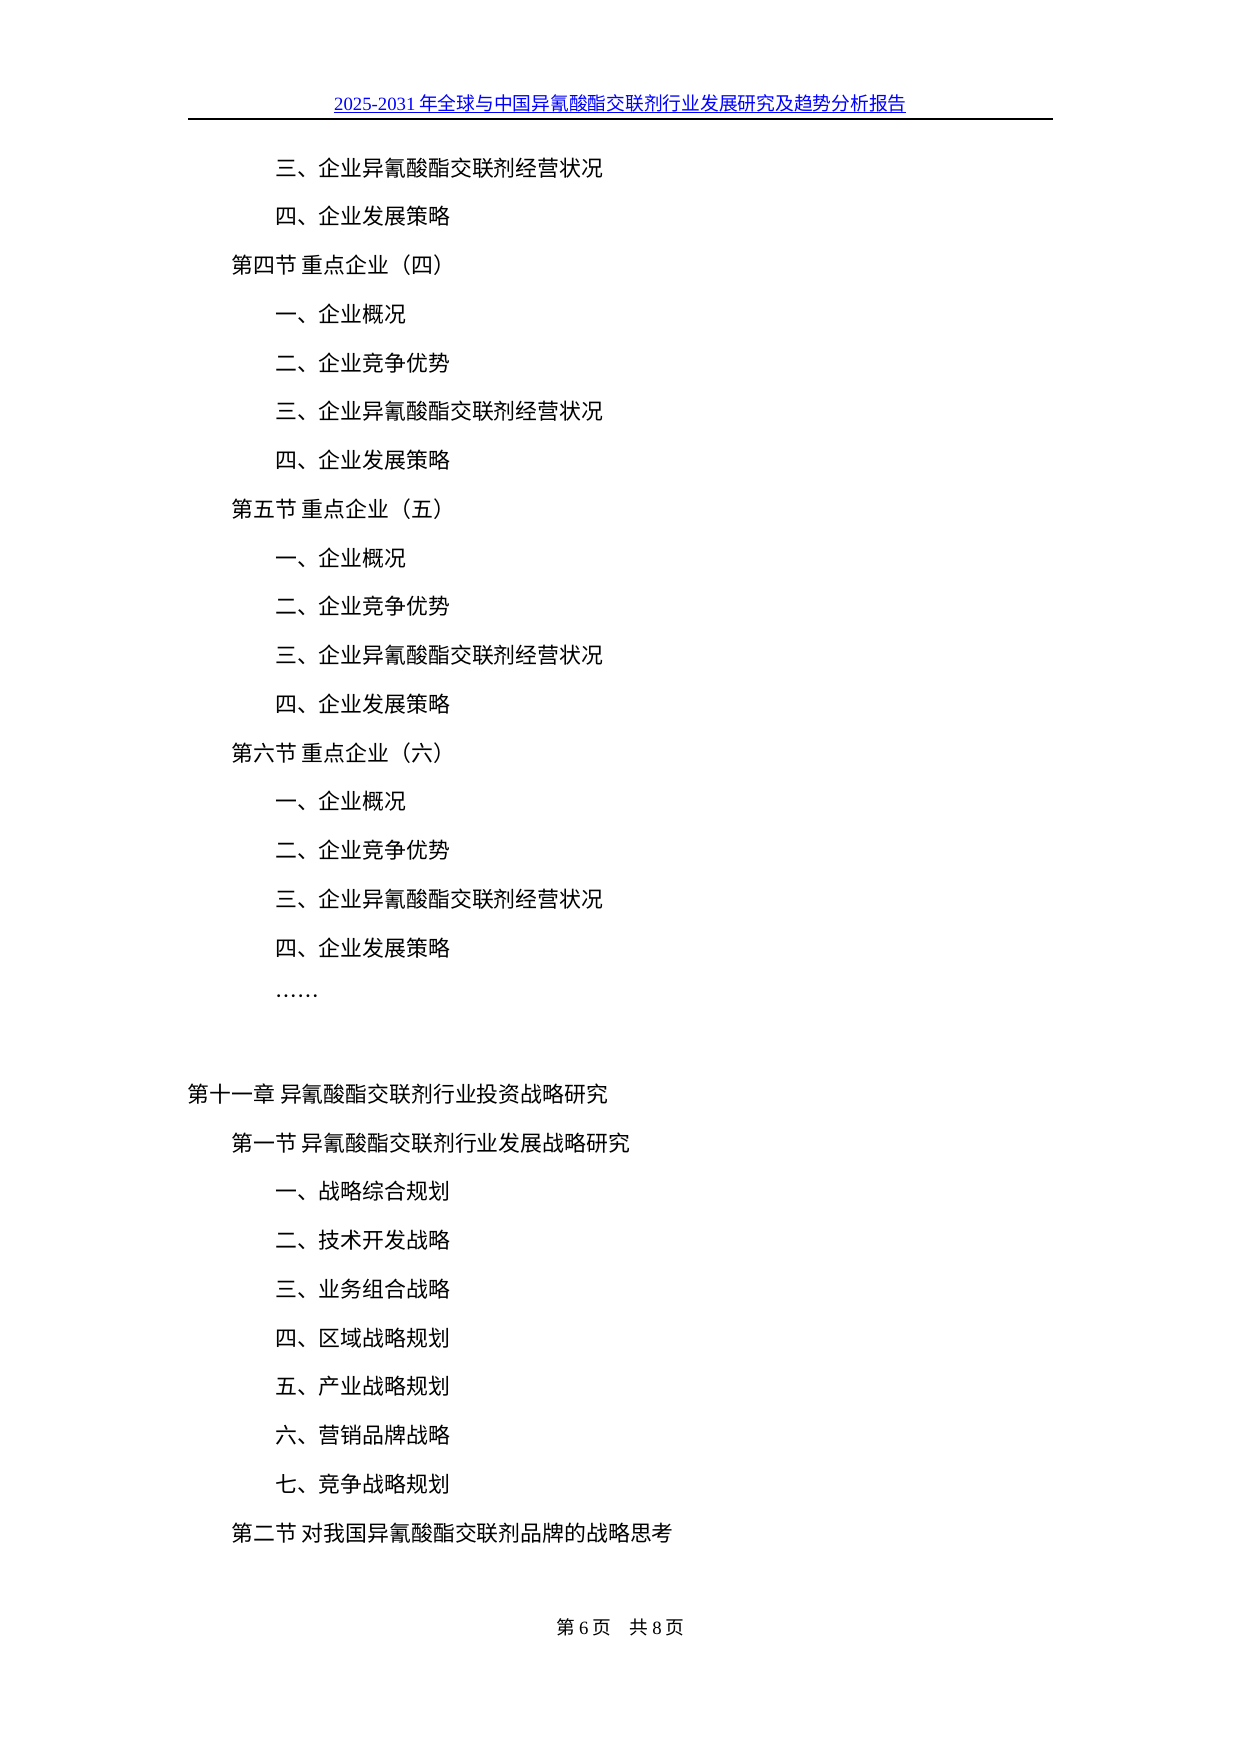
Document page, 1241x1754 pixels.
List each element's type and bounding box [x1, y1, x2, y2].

text [187, 150, 1053, 1548]
